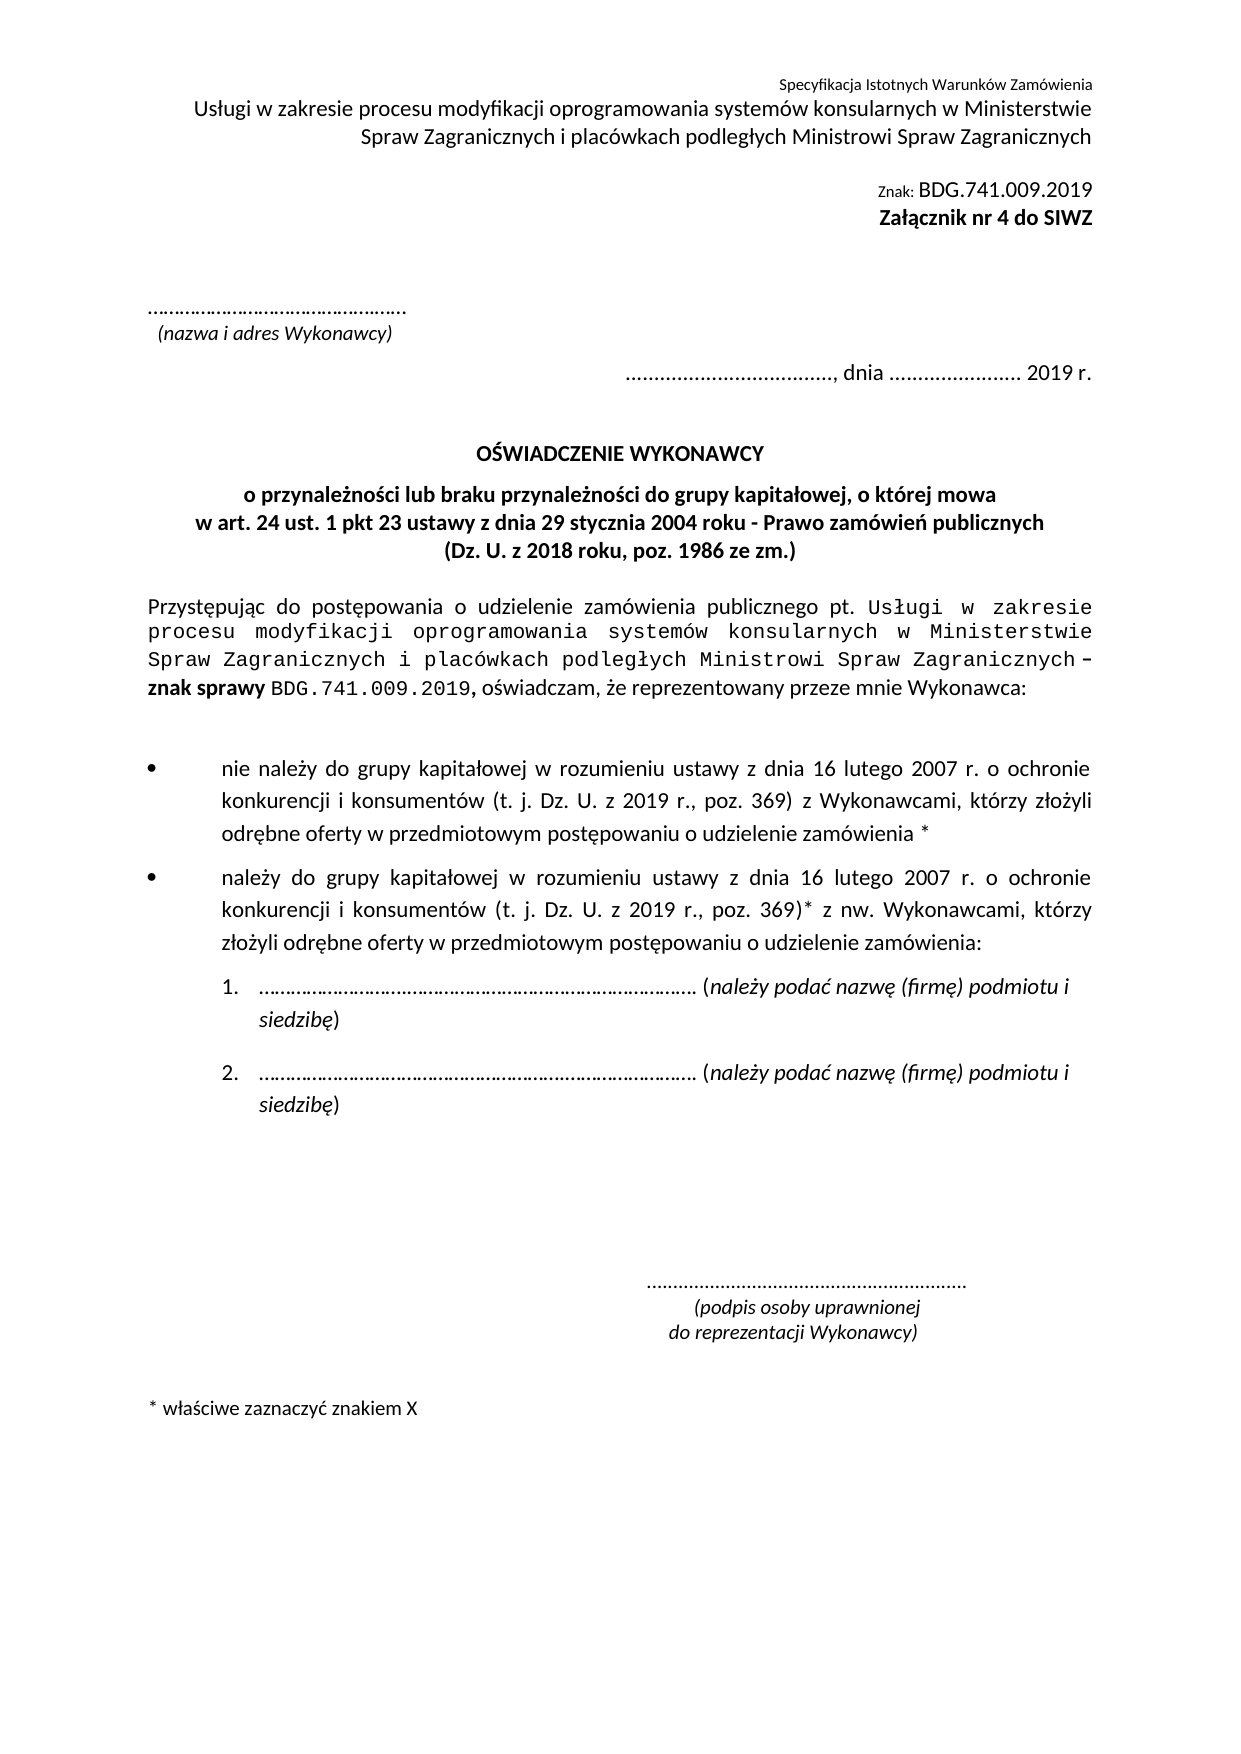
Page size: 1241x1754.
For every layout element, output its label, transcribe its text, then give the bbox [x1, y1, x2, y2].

text (nazwa i adres Wykonawcy) [148, 321, 1093, 346]
list ………………………………………………….……………………. (należy podać nazwę (firmę) podmiotu i siedzibę) [221, 1058, 1093, 1118]
text należy do grupy kapitałowej w rozumieniu ustawy z dnia 16 lutego 2007 r. o ochronie konkurencji i konsumentów (t. j. Dz. U. z 2019 r., poz. 369)* z nw. Wykonawcami, którzy złożyli odrębne oferty w przedmiotowym postępowaniu o udzielenie zamówienia: [148, 863, 1093, 956]
text …………………………………….…… [148, 292, 1093, 321]
text nie należy do grupy kapitałowej w rozumieniu ustawy z dnia 16 lutego 2007 r. o ochronie konkurencji i konsumentów (t. j. Dz. U. z 2019 r., poz. 369) z Wykonawcami, którzy złożyli odrębne oferty w przedmiotowym postępowaniu o udzielenie zamówienia * [148, 754, 1093, 847]
text do reprezentacji Wykonawcy) [148, 1319, 1093, 1345]
text ............................................................. [148, 1269, 1093, 1294]
text (Dz. U. z 2018 roku, poz. 1986 ze zm.) [148, 536, 1093, 564]
text ...................................., dnia ....................... 2019 r. [148, 358, 1093, 386]
text Załącznik nr 4 do SIWZ [148, 203, 1093, 231]
text Przystępując do postępowania o udzielenie zamówienia publicznego pt. – znak sprawy , oświadczam, że reprezentowany przeze mnie Wykonawca: [148, 592, 1093, 701]
text * właściwe zaznaczyć znakiem X [148, 1395, 1093, 1420]
text o przynależności lub braku przynależności do grupy kapitałowej, o której mowa [148, 480, 1093, 508]
text OŚWIADCZENIE WYKONAWCY [148, 439, 1093, 467]
text w art. 24 ust. 1 pkt 23 ustawy z dnia 29 stycznia 2004 roku - Prawo zamówień publicznych [148, 508, 1093, 536]
text (podpis osoby uprawnionej [148, 1294, 1093, 1319]
list ……………………….………………………………………………. (należy podać nazwę (firmę) podmiotu i siedzibę) [221, 972, 1093, 1033]
